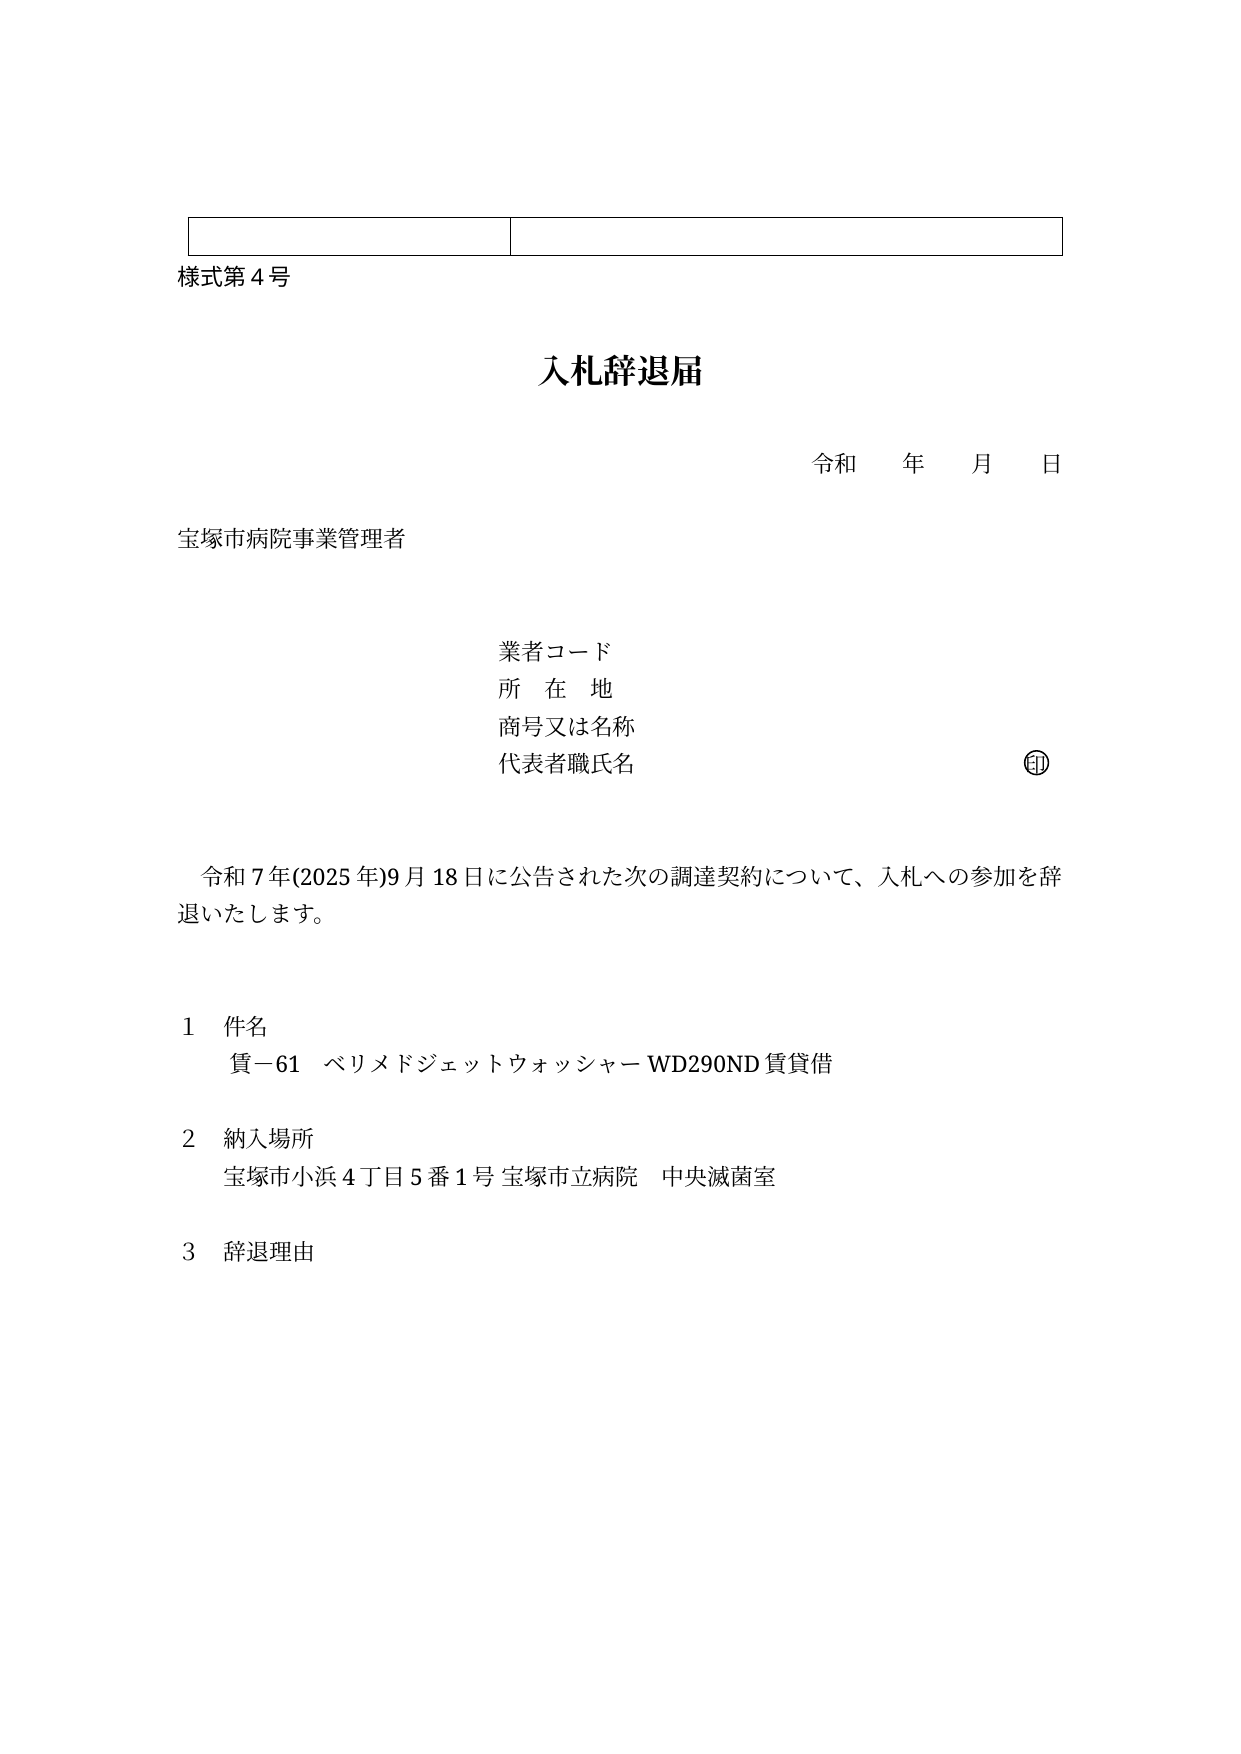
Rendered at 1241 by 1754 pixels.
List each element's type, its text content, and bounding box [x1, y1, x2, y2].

text 入札辞退届 [177, 331, 1063, 406]
text 所 在 地 [177, 669, 1063, 706]
text 商号又は名称 [177, 706, 1063, 744]
text ３ 辞退理由 [177, 1231, 1063, 1269]
text 宝塚市小浜4丁目5番1号 宝塚市立病院 中央滅菌室 [177, 1156, 1063, 1194]
table_cell [189, 218, 510, 255]
text 賃－61 ベリメドジェットウォッシャーWD290ND賃貸借 [177, 1044, 1063, 1081]
text ２ 納入場所 [177, 1119, 1063, 1156]
text 様式第4号 [177, 256, 1063, 294]
text １ 件名 [177, 1006, 1063, 1044]
text 令和7年(2025年)9月18日に公告された次の調達契約について、入札への参加を辞退いたします。 [177, 856, 1063, 931]
table_cell [511, 218, 1062, 255]
text 宝塚市病院事業管理者 [177, 519, 1063, 556]
text 令和 年 月 日 [177, 444, 1063, 481]
text 代表者職氏名 印 [177, 744, 1063, 781]
text 業者コード [177, 631, 1063, 669]
